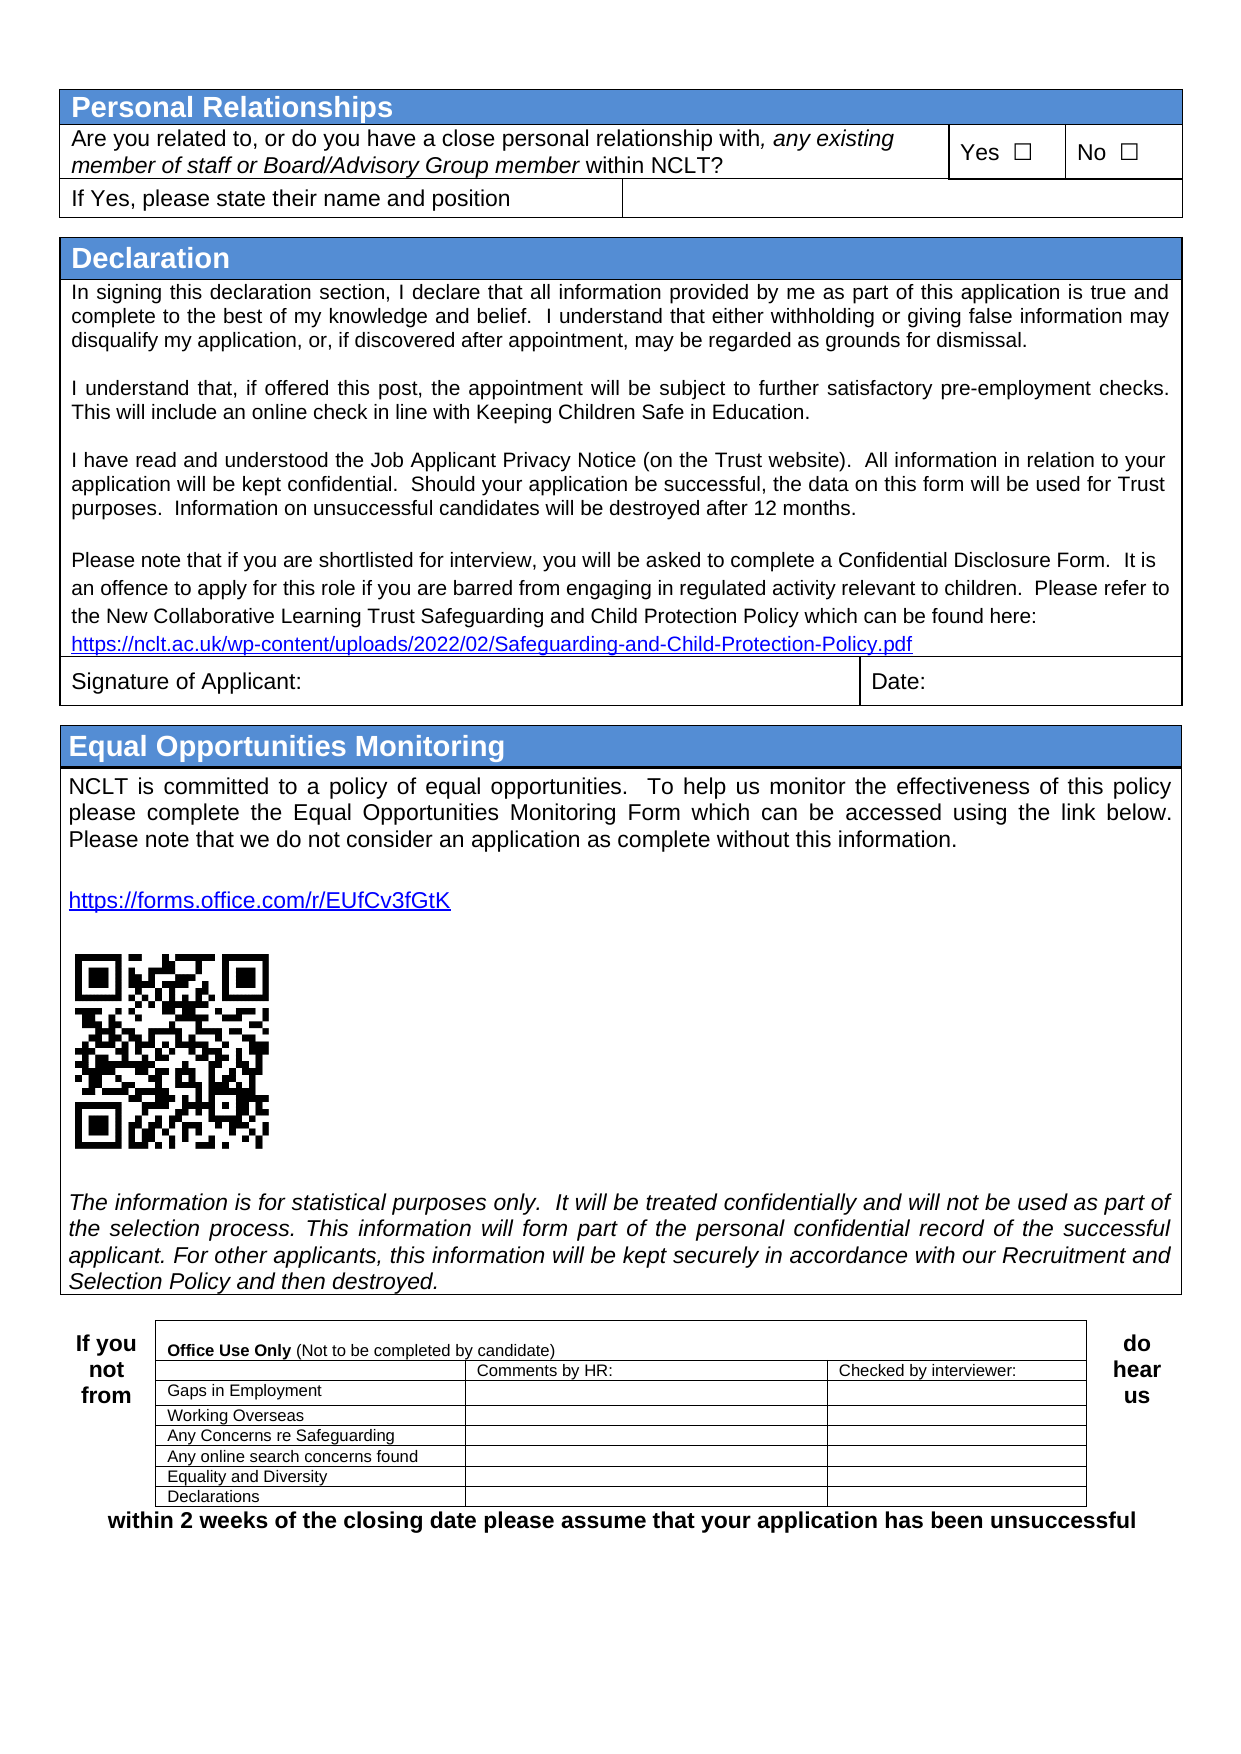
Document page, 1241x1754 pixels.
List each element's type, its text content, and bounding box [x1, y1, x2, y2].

table_header Equal Opportunities Monitoring [61, 726, 1181, 766]
table_cell Are you related to, or do you have a close personal relationship with, any existing member of staff or Board/Advisory Group member within NCLT? [60, 125, 948, 178]
table_cell [466, 1381, 827, 1405]
table_cell [828, 1406, 1086, 1425]
table_header Office Use Only (Not to be completed by candidate) [156, 1321, 1086, 1360]
table_cell [623, 179, 1182, 217]
table_cell [828, 1381, 1086, 1405]
table_cell [828, 1467, 1086, 1486]
picture [68, 947, 275, 1155]
table_cell [466, 1426, 827, 1445]
table_cell [466, 1406, 827, 1425]
table_cell Any Concerns re Safeguarding [156, 1426, 465, 1445]
table_cell [828, 1426, 1086, 1445]
table_cell Equality and Diversity [156, 1467, 465, 1486]
table_cell No [1066, 125, 1182, 178]
table_header Declaration [61, 238, 1181, 279]
table_cell [466, 1487, 827, 1506]
table_cell Comments by HR: [466, 1361, 827, 1380]
table_cell Date: [861, 657, 1181, 705]
table_cell Checked by interviewer: [828, 1361, 1086, 1380]
table_cell NCLT is committed to a policy of equal opportunities. To help us monitor the effectiveness of this policy please complete the Equal Opportunities Monitoring Form which can be accessed using the link below. Please note that we do not consider an application as complete without this information. https://forms.office.com/r/EUfCv3fGtK The information is for statistical purposes only. It will be treated confidentially and will not be used as part of the selection process. This information will form part of the personal confidential record of the successful applicant. For other applicants, this information will be kept securely in accordance with our Recruitment and Selection Policy and then destroyed. [61, 769, 1181, 1294]
table_cell Signature of Applicant: [61, 657, 859, 705]
text If you do not hear from us within 2 weeks of the closing date please assume that your application has been unsuccessful [76, 1329, 1168, 1533]
table_cell Declarations [156, 1487, 465, 1506]
table_cell [466, 1467, 827, 1486]
table_cell Yes [950, 125, 1065, 178]
table_cell Personal Relationships [60, 90, 1182, 124]
table_cell Gaps in Employment [156, 1381, 465, 1405]
table_cell Any online search concerns found [156, 1446, 465, 1466]
table_cell [466, 1446, 827, 1466]
table_cell If Yes, please state their name and position [60, 179, 622, 217]
table_cell Working Overseas [156, 1406, 465, 1425]
table_cell [828, 1446, 1086, 1466]
table_cell [156, 1361, 465, 1380]
table_cell [828, 1487, 1086, 1506]
table_cell In signing this declaration section, I declare that all information provided by me as part of this application is true and complete to the best of my knowledge and belief. I understand that either withholding or giving false information may disqualify my application, or, if discovered after appointment, may be regarded as grounds for dismissal. I understand that, if offered this post, the appointment will be subject to further satisfactory pre-employment checks. This will include an online check in line with Keeping Children Safe in Education. I have read and understood the Job Applicant Privacy Notice (on the Trust website). All information in relation to your application will be kept confidential. Should your application be successful, the data on this form will be used for Trust purposes. Information on unsuccessful candidates will be destroyed after 12 months. Please note that if you are shortlisted for interview, you will be asked to complete a Confidential Disclosure Form. It is an offence to apply for this role if you are barred from engaging in regulated activity relevant to children. Please refer to the New Collaborative Learning Trust Safeguarding and Child Protection Policy which can be found here: https://nclt.ac.uk/wp-content/uploads/2022/02/Safeguarding-and-Child-Protection-Policy.pdf [61, 280, 1181, 656]
